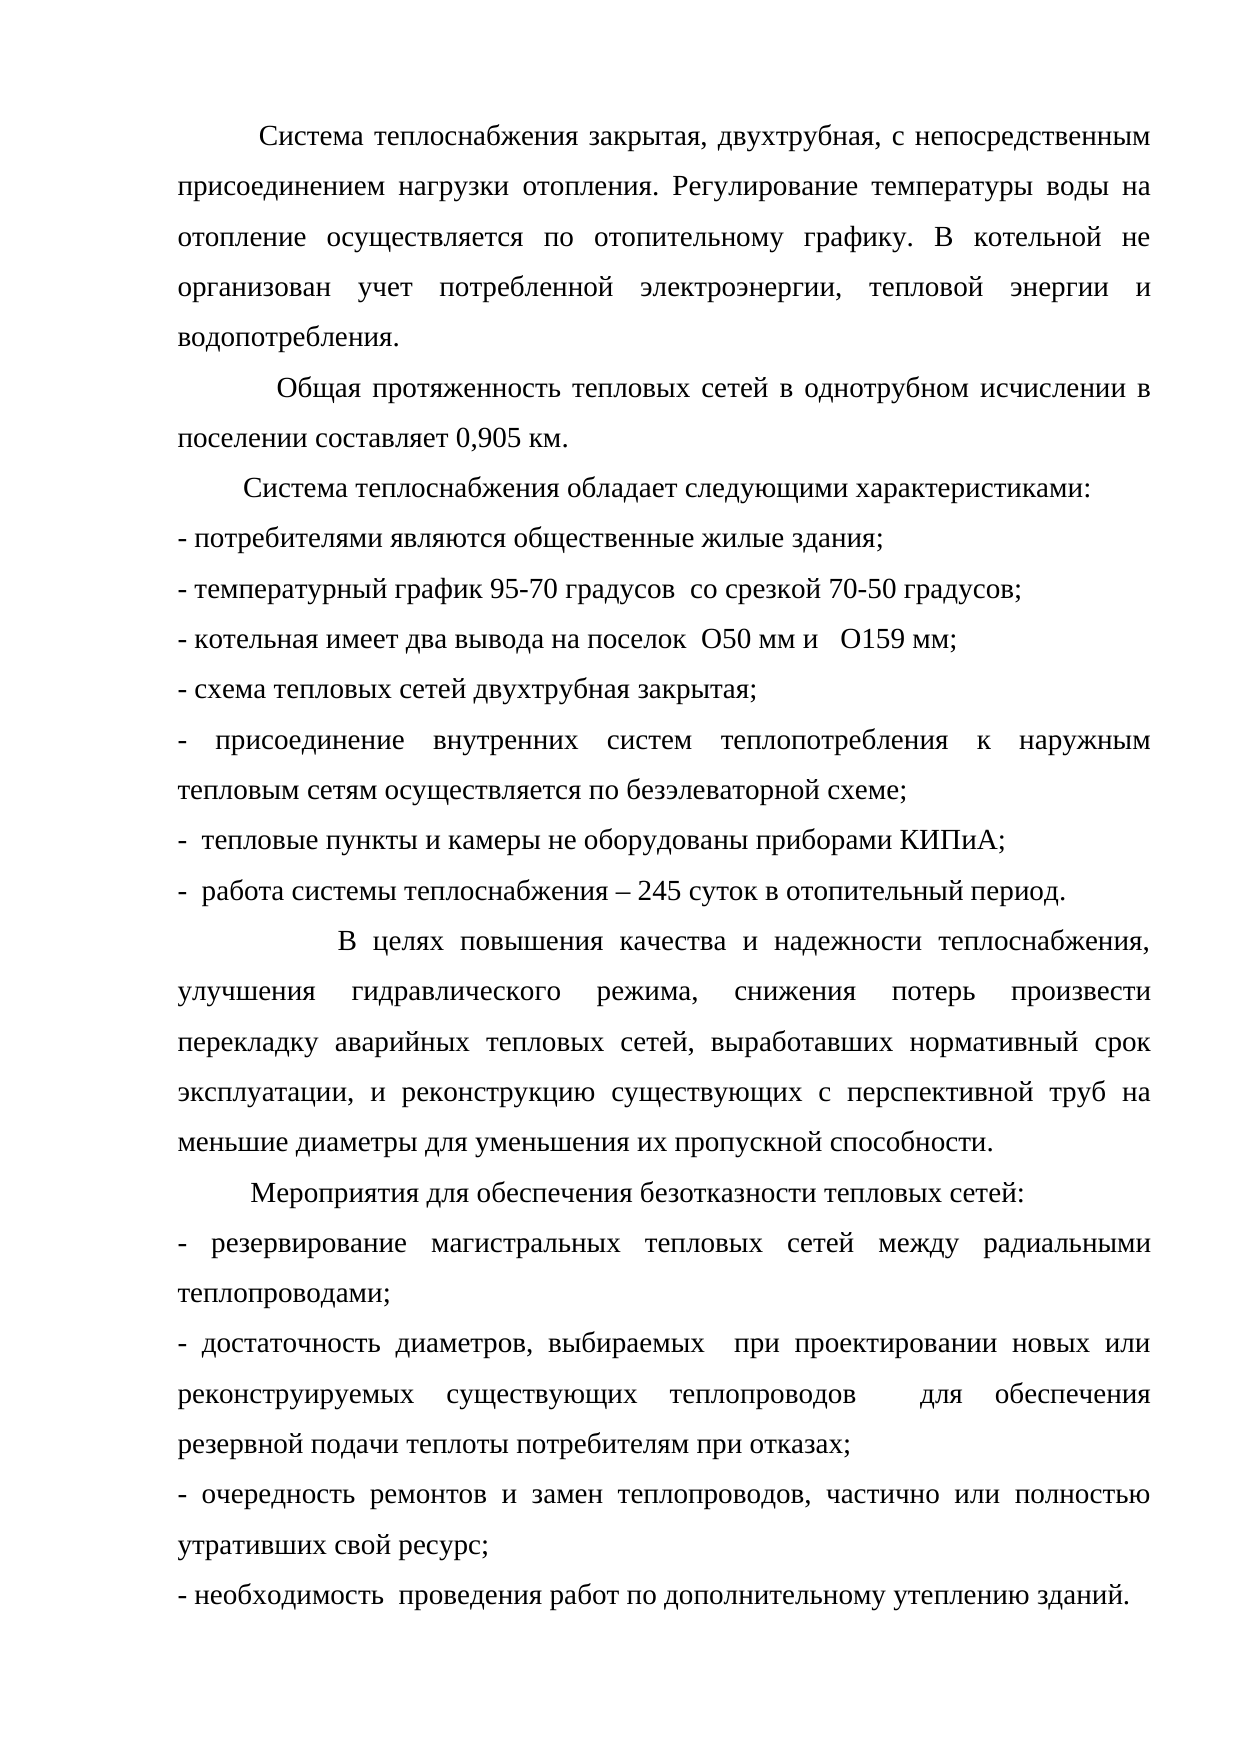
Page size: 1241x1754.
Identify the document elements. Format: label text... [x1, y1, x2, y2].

text - работа системы теплоснабжения – 245 суток в отопительный период. [177, 873, 1152, 906]
text - достаточность диаметров, выбираемых при проектировании новых или реконструируемых существующих теплопроводов для обеспечения резервной подачи теплоты потребителям при отказах; [177, 1326, 1152, 1460]
text - потребителями являются общественные жилые здания; [177, 521, 1152, 554]
text - тепловые пункты и камеры не оборудованы приборами КИПиА; [177, 822, 1152, 856]
text - присоединение внутренних систем теплопотребления к наружным тепловым сетям осуществляется по безэлеваторной схеме; [177, 722, 1152, 806]
text - котельная имеет два вывода на поселок О50 мм и О159 мм; [177, 621, 1152, 655]
text Система теплоснабжения закрытая, двухтрубная, с непосредственным присоединением нагрузки отопления. Регулирование температуры воды на отопление осуществляется по отопительному графику. В котельной не организован учет потребленной электроэнергии, тепловой энергии и водопотребления. [177, 118, 1152, 353]
text Мероприятия для обеспечения безотказности тепловых сетей: [177, 1175, 1152, 1208]
text - необходимость проведения работ по дополнительному утеплению зданий. [177, 1577, 1152, 1611]
text - схема тепловых сетей двухтрубная закрытая; [177, 672, 1152, 705]
text - температурный график 95-70 градусов со срезкой 70-50 градусов; [177, 571, 1152, 604]
text - резервирование магистральных тепловых сетей между радиальными теплопроводами; [177, 1225, 1152, 1309]
text Общая протяженность тепловых сетей в однотрубном исчислении в поселении составляет 0,905 км. [177, 370, 1152, 453]
text - очередность ремонтов и замен теплопроводов, частично или полностью утративших свой ресурс; [177, 1477, 1152, 1560]
text В целях повышения качества и надежности теплоснабжения, улучшения гидравлического режима, снижения потерь произвести перекладку аварийных тепловых сетей, выработавших нормативный срок эксплуатации, и реконструкцию существующих с перспективной труб на меньшие диаметры для уменьшения их пропускной способности. [177, 923, 1152, 1158]
text Система теплоснабжения обладает следующими характеристиками: [177, 470, 1152, 504]
